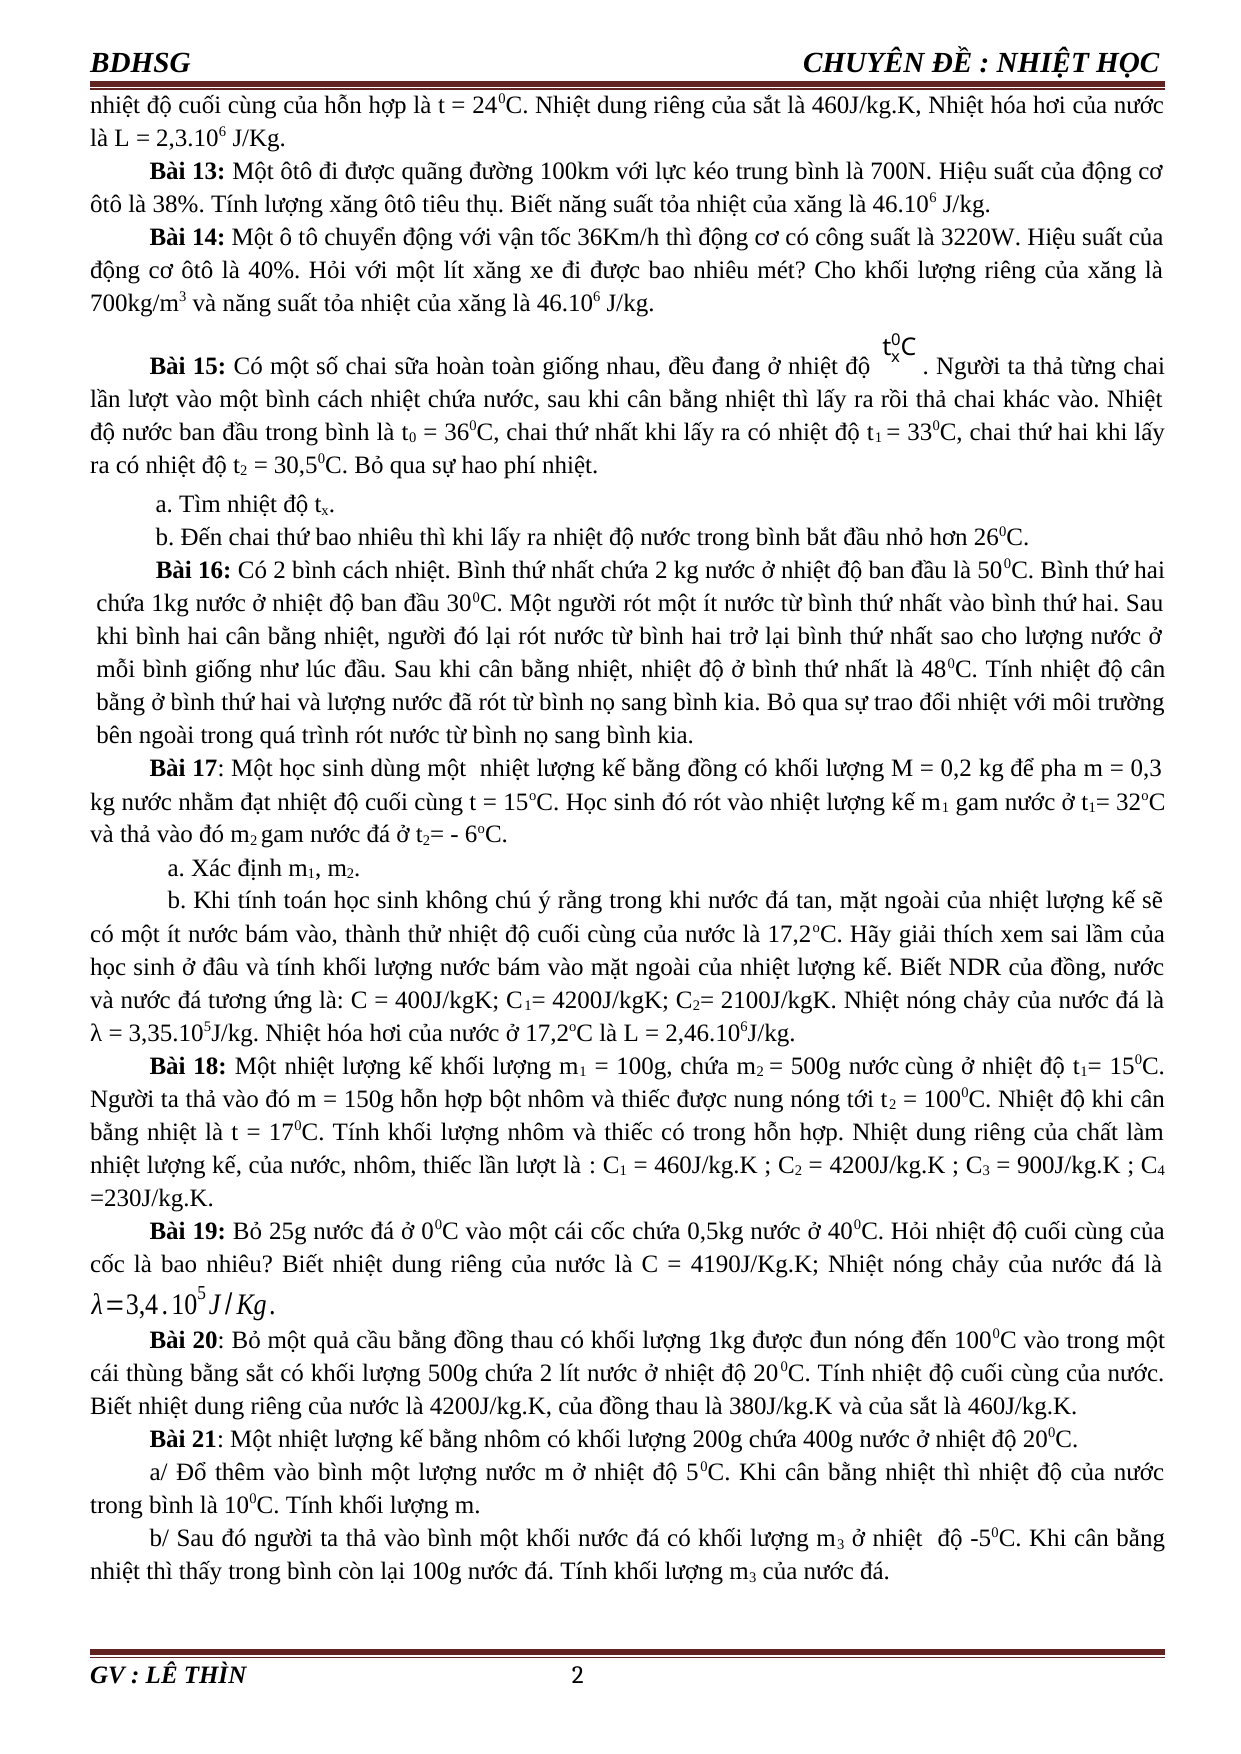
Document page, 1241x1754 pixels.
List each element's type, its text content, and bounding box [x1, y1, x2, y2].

text Bài 19: Bỏ 25g nước đá ở 00C vào một cái cốc chứa 0,5kg nước ở 400C. Hỏi nhiệt độ cuối cùng của cốc là bao nhiêu? Biết nhiệt dung riêng của nước là C = 4190J/Kg.K; Nhiệt nóng chảy của nước đá là [90, 1216, 1165, 1320]
text Bài 15: Có một số chai sữa hoàn toàn giống nhau, đều đang ở nhiệt độ . Người ta thả từng chai lần lượt vào một bình cách nhiệt chứa nước, sau khi cân bằng nhiệt thì lấy ra rồi thả chai khác vào. Nhiệt độ nước ban đầu trong bình là t0 = 360C, chai thứ nhất khi lấy ra có nhiệt độ t1 = 330C, chai thứ hai khi lấy ra có nhiệt độ t2 = 30,50C. Bỏ qua sự hao phí nhiệt. [90, 327, 1165, 479]
text b/ Sau đó người ta thả vào bình một khối nước đá có khối lượng m3 ở nhiệt độ -50C. Khi cân bằng nhiệt thì thấy trong bình còn lại 100g nước đá. Tính khối lượng m3 của nước đá. [90, 1523, 1165, 1585]
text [90, 90, 1165, 152]
text a. Xác định m1, m2. [90, 853, 1165, 881]
text Bài 21: Một nhiệt lượng kế bằng nhôm có khối lượng 200g chứa 400g nước ở nhiệt độ 200C. [90, 1424, 1165, 1453]
text b. Đến chai thứ bao nhiêu thì khi lấy ra nhiệt độ nước trong bình bắt đầu nhỏ hơn 260C. [90, 522, 1165, 551]
text Bài 20: Bỏ một quả cầu bằng đồng thau có khối lượng 1kg được đun nóng đến 1000C vào trong một cái thùng bằng sắt có khối lượng 500g chứa 2 lít nước ở nhiệt độ 200C. Tính nhiệt độ cuối cùng của nước. Biết nhiệt dung riêng của nước là 4200J/kg.K, của đồng thau là 380J/kg.K và của sắt là 460J/kg.K. [90, 1325, 1165, 1420]
text Bài 14: Một ô tô chuyển động với vận tốc 36Km/h thì động cơ có công suất là 3220W. Hiệu suất của động cơ ôtô là 40%. Hỏi với một lít xăng xe đi được bao nhiêu mét? Cho khối lượng riêng của xăng là 700kg/m3 và năng suất tỏa nhiệt của xăng là 46.106 J/kg. [90, 222, 1165, 317]
text b. Khi tính toán học sinh không chú ý rằng trong khi nước đá tan, mặt ngoài của nhiệt lượng kế sẽ có một ít nước bám vào, thành thử nhiệt độ cuối cùng của nước là 17,2oC. Hãy giải thích xem sai lầm của học sinh ở đâu và tính khối lượng nước bám vào mặt ngoài của nhiệt lượng kế. Biết NDR của đồng, nước và nước đá tương ứng là: C = 400J/kgK; C1= 4200J/kgK; C2= 2100J/kgK. Nhiệt nóng chảy của nước đá là λ = 3,35.105J/kg. Nhiệt hóa hơi của nước ở 17,2oC là L = 2,46.106J/kg. [90, 886, 1165, 1046]
text Bài 17: Một học sinh dùng một nhiệt lượng kế bằng đồng có khối lượng M = 0,2 kg để pha m = 0,3 kg nước nhằm đạt nhiệt độ cuối cùng t = 15oC. Học sinh đó rót vào nhiệt lượng kế m1 gam nước ở t1= 32oC và thả vào đó m2 gam nước đá ở t2= - 6oC. [90, 753, 1165, 848]
text a. Tìm nhiệt độ tx. [90, 489, 1165, 518]
text a/ Đổ thêm vào bình một lượng nước m ở nhiệt độ 50C. Khi cân bằng nhiệt thì nhiệt độ của nước trong bình là 100C. Tính khối lượng m. [90, 1457, 1165, 1519]
text Bài 18: Một nhiệt lượng kế khối lượng m1 = 100g, chứa m2 = 500g nước cùng ở nhiệt độ t1= 150C. Người ta thả vào đó m = 150g hỗn hợp bột nhôm và thiếc được nung nóng tới t2 = 1000C. Nhiệt độ khi cân bằng nhiệt là t = 170C. Tính khối lượng nhôm và thiếc có trong hỗn hợp. Nhiệt dung riêng của chất làm nhiệt lượng kế, của nước, nhôm, thiếc lần lượt là : C1 = 460J/kg.K ; C2 = 4200J/kg.K ; C3 = 900J/kg.K ; C4 =230J/kg.K. [90, 1051, 1165, 1212]
text Bài 13: Một ôtô đi được quãng đường 100km với lực kéo trung bình là 700N. Hiệu suất của động cơ ôtô là 38%. Tính lượng xăng ôtô tiêu thụ. Biết năng suất tỏa nhiệt của xăng là 46.106 J/kg. [90, 156, 1165, 218]
text Bài 16: Có 2 bình cách nhiệt. Bình thứ nhất chứa 2 kg nước ở nhiệt độ ban đầu là 500C. Bình thứ hai chứa 1kg nước ở nhiệt độ ban đầu 300C. Một người rót một ít nước từ bình thứ nhất vào bình thứ hai. Sau khi bình hai cân bằng nhiệt, người đó lại rót nước từ bình hai trở lại bình thứ nhất sao cho lượng nước ở mỗi bình giống như lúc đầu. Sau khi cân bằng nhiệt, nhiệt độ ở bình thứ nhất là 480C. Tính nhiệt độ cân bằng ở bình thứ hai và lượng nước đã rót từ bình nọ sang bình kia. Bỏ qua sự trao đổi nhiệt với môi trường bên ngoài trong quá trình rót nước từ bình nọ sang bình kia. [96, 555, 1165, 749]
